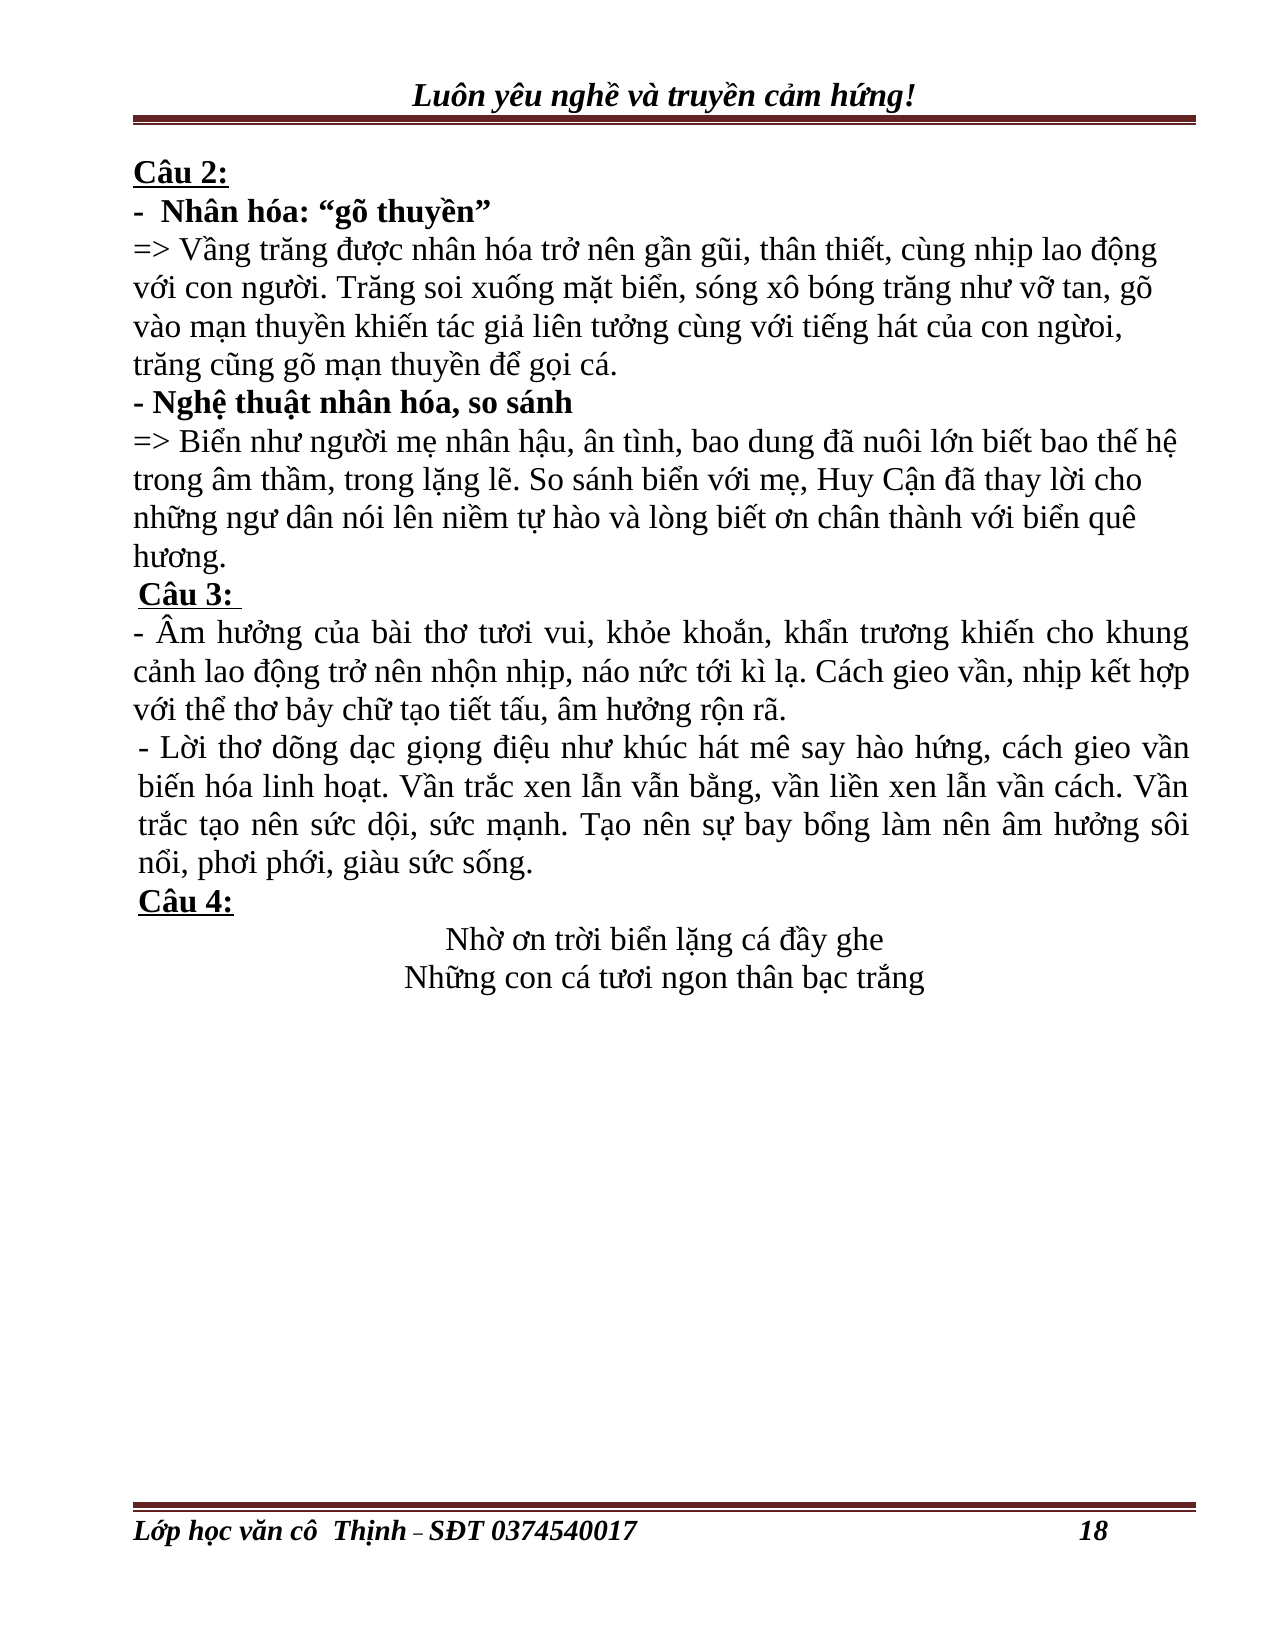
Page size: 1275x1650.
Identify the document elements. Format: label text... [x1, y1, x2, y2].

text - Nhân hóa: “gõ thuyền” [133, 191, 1196, 229]
text => Biển như người mẹ nhân hậu, ân tình, bao dung đã nuôi lớn biết bao thế hệ trong âm thầm, trong lặng lẽ. So sánh biển với mẹ, Huy Cận đã thay lời cho những ngư dân nói lên niềm tự hào và lòng biết ơn chân thành với biển quê hương. [133, 421, 1196, 574]
text Câu 3: [138, 574, 1191, 613]
text => Vầng trăng được nhân hóa trở nên gần gũi, thân thiết, cùng nhịp lao động với con người. Trăng soi xuống mặt biển, sóng xô bóng trăng như vỡ tan, gõ vào mạn thuyền khiến tác giả liên tưởng cùng với tiếng hát của con ngừoi, trăng cũng gõ mạn thuyền để gọi cá. [133, 229, 1196, 383]
text - Lời thơ dõng dạc giọng điệu như khúc hát mê say hào hứng, cách gieo vần biến hóa linh hoạt. Vần trắc xen lẫn vẫn bằng, vần liền xen lẫn vần cách. Vần trắc tạo nên sức dội, sức mạnh. Tạo nên sự bay bổng làm nên âm hưởng sôi nổi, phơi phới, giàu sức sống. [138, 728, 1191, 881]
text Câu 4: [138, 881, 1191, 919]
text Câu 2: [133, 153, 1196, 191]
text - Nghệ thuật nhân hóa, so sánh [133, 383, 1196, 421]
text Những con cá tươi ngon thân bạc trắng [138, 958, 1191, 996]
text - Âm hưởng của bài thơ tươi vui, khỏe khoắn, khẩn trương khiến cho khung cảnh lao động trở nên nhộn nhịp, náo nức tới kì lạ. Cách gieo vần, nhịp kết hợp với thể thơ bảy chữ tạo tiết tấu, âm hưởng rộn rã. [133, 613, 1191, 728]
text Nhờ ơn trời biển lặng cá đầy ghe [138, 919, 1191, 958]
